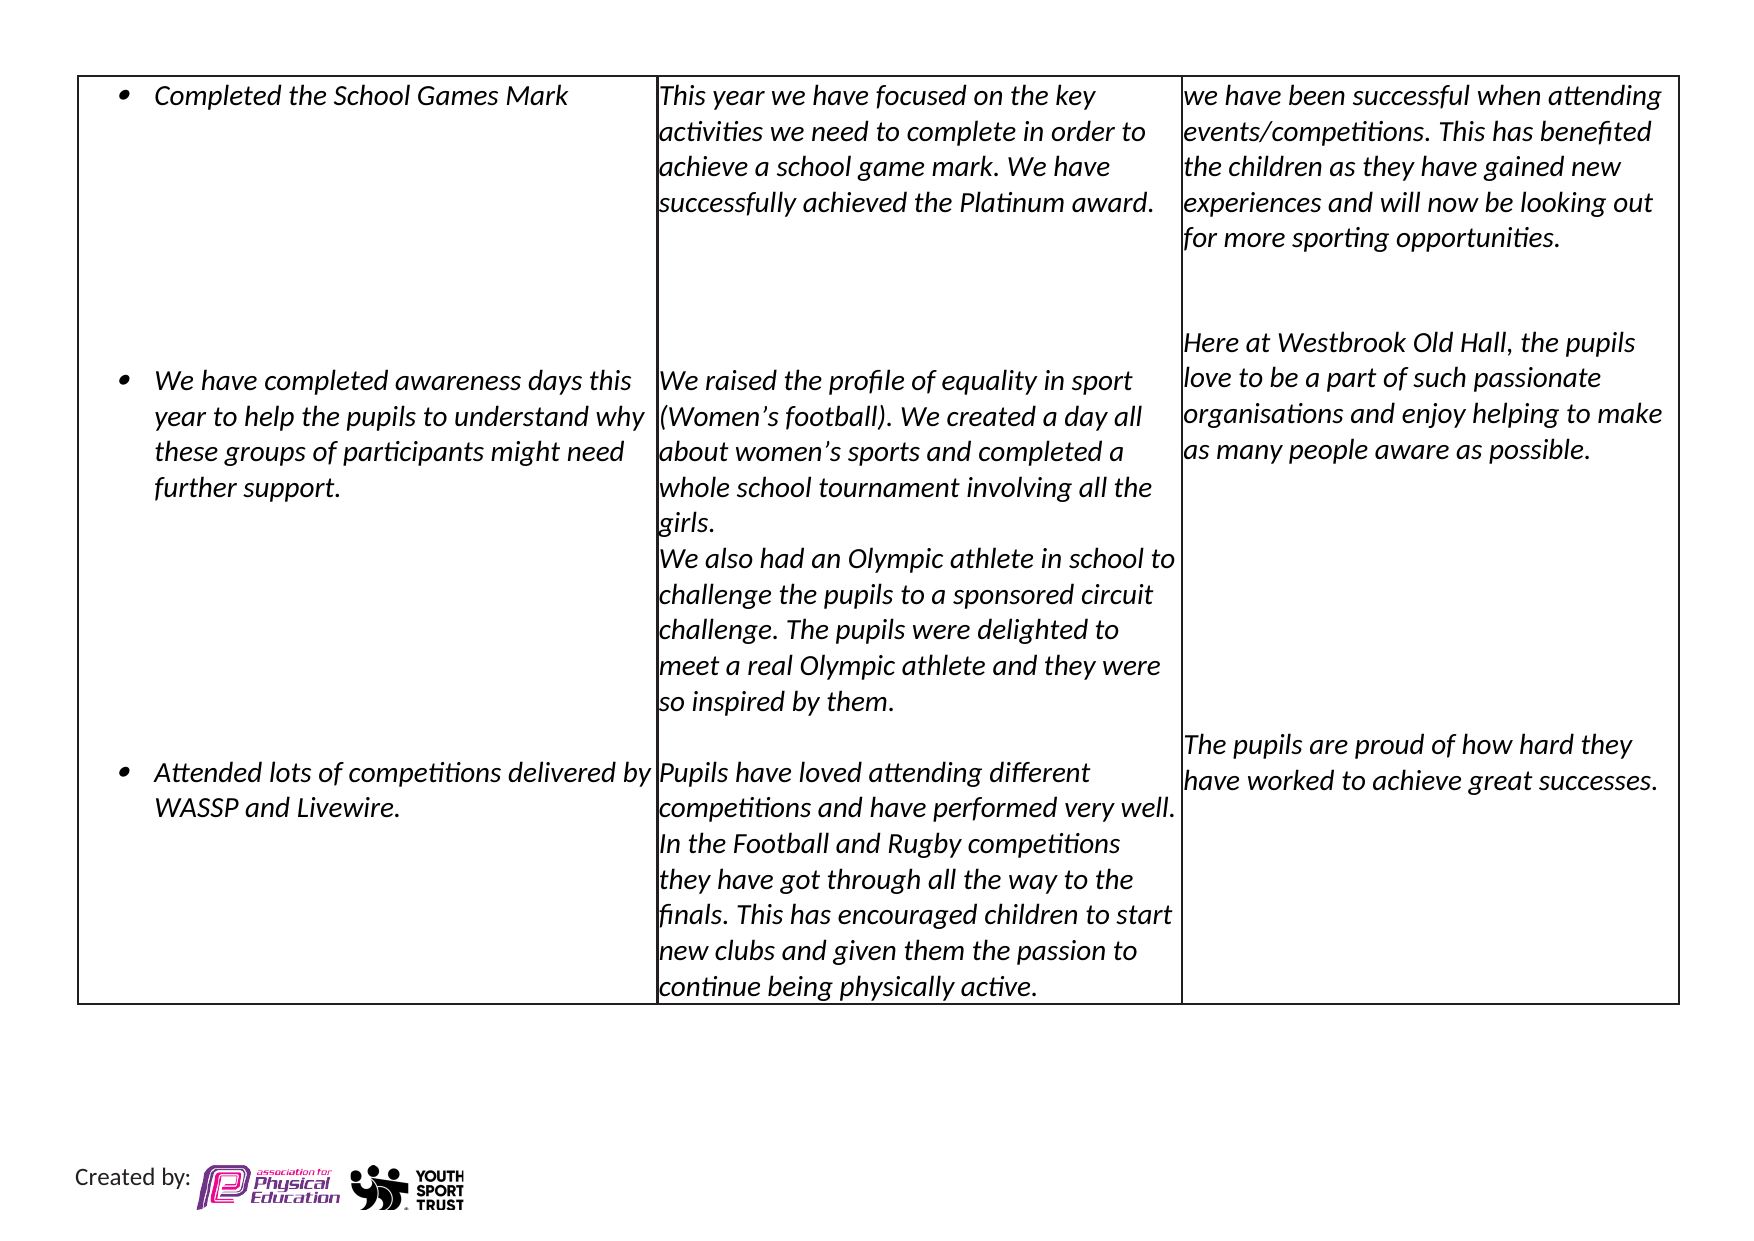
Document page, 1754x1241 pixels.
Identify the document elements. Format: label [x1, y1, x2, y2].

table_cell [659, 77, 1181, 1003]
picture [196, 1165, 340, 1210]
picture [350, 1165, 464, 1210]
table_cell [1183, 77, 1678, 1003]
table_cell [79, 77, 656, 1003]
